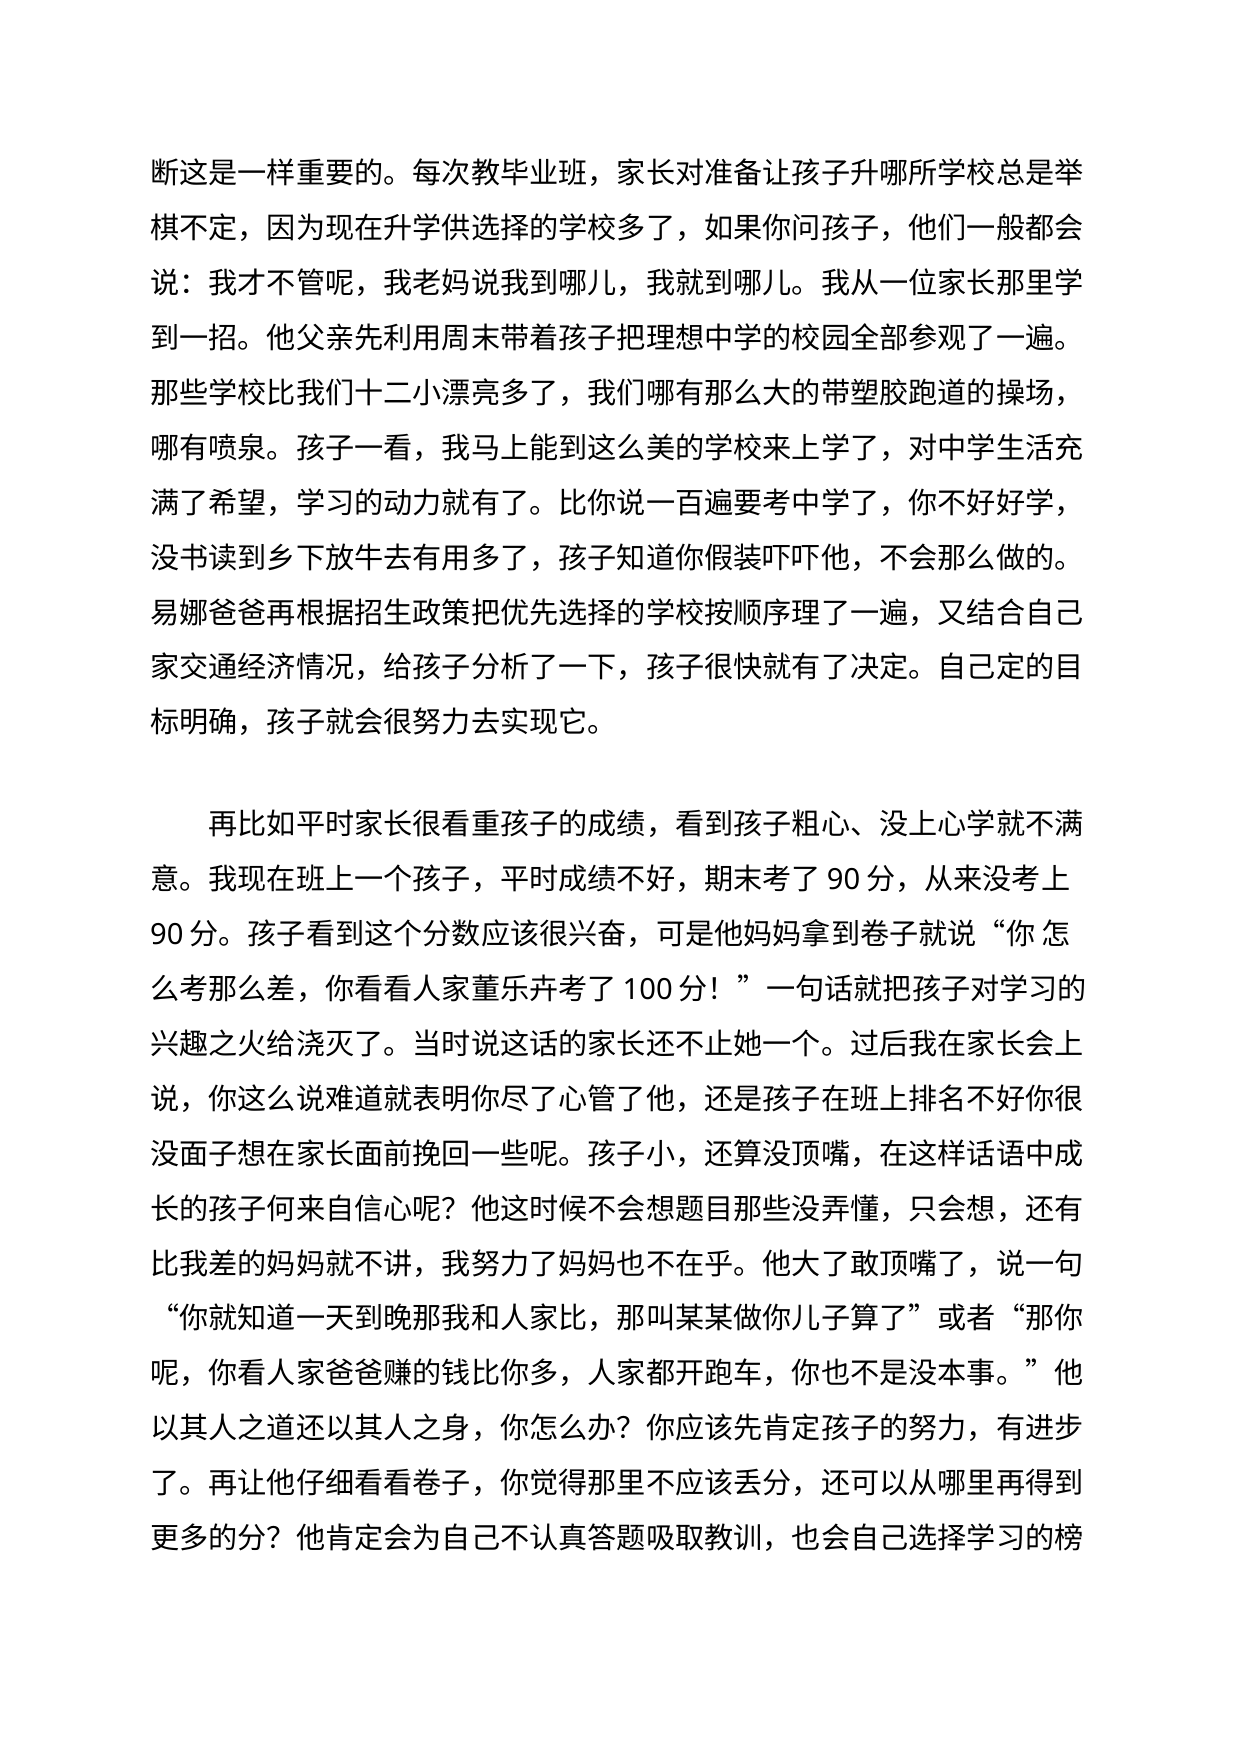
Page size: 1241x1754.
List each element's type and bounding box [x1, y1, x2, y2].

text [150, 150, 1090, 741]
text [150, 801, 1090, 1557]
